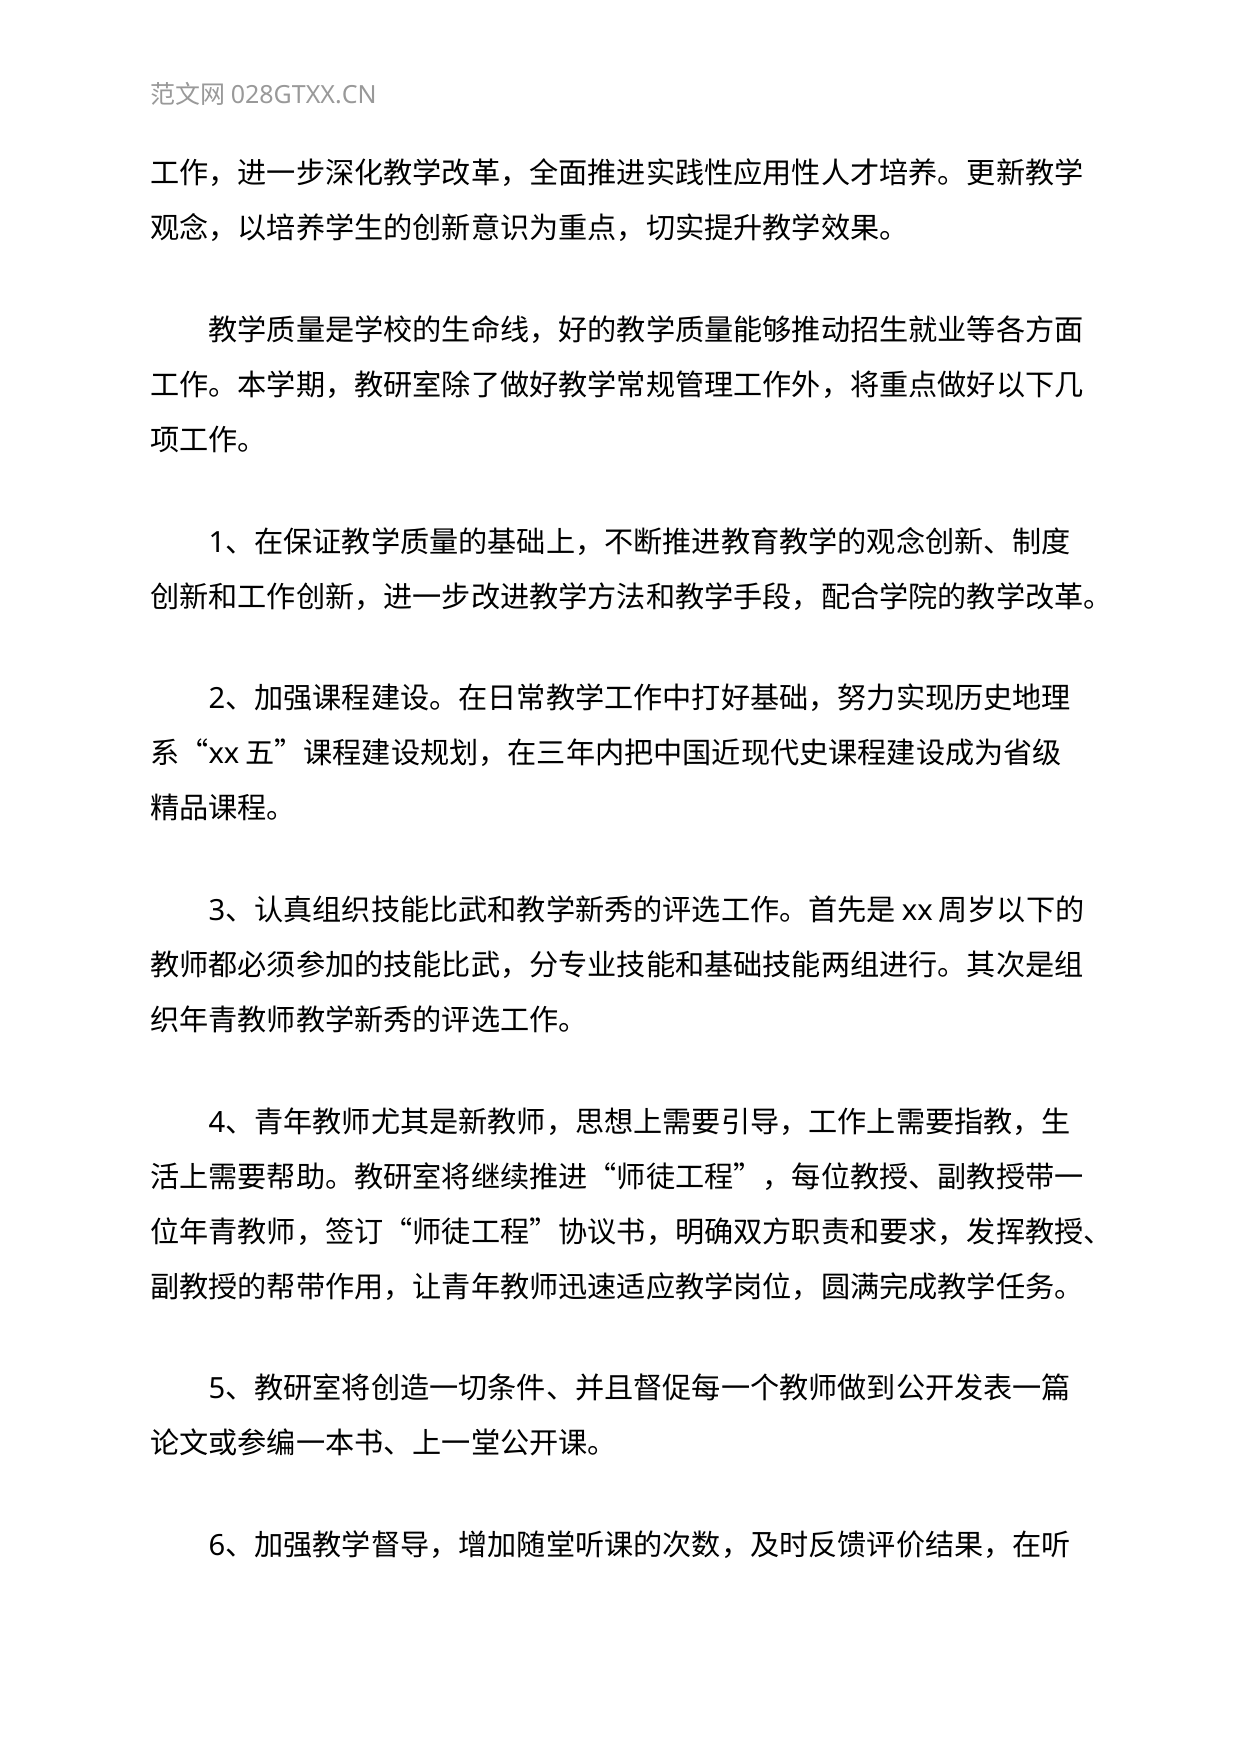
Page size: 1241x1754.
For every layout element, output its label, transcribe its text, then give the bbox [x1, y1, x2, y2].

text 4、青年教师尤其是新教师，思想上需要引导，工作上需要指教，生活上需要帮助。教研室将继续推进“师徒工程”，每位教授、副教授带一位年青教师，签订“师徒工程”协议书，明确双方职责和要求，发挥教授、副教授的帮带作用，让青年教师迅速适应教学岗位，圆满完成教学任务。 [150, 1098, 1090, 1306]
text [150, 150, 1090, 247]
text 5、教研室将创造一切条件、并且督促每一个教师做到公开发表一篇论文或参编一本书、上一堂公开课。 [150, 1365, 1090, 1462]
text 教学质量是学校的生命线，好的教学质量能够推动招生就业等各方面工作。本学期，教研室除了做好教学常规管理工作外，将重点做好以下几项工作。 [150, 307, 1090, 459]
text 2、加强课程建设。在日常教学工作中打好基础，努力实现历史地理系“xx五”课程建设规划，在三年内把中国近现代史课程建设成为省级精品课程。 [150, 675, 1090, 827]
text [150, 1522, 1090, 1564]
text 3、认真组织技能比武和教学新秀的评选工作。首先是xx周岁以下的教师都必须参加的技能比武，分专业技能和基础技能两组进行。其次是组织年青教师教学新秀的评选工作。 [150, 887, 1090, 1039]
text 1、在保证教学质量的基础上，不断推进教育教学的观念创新、制度创新和工作创新，进一步改进教学方法和教学手段，配合学院的教学改革。 [150, 518, 1090, 616]
